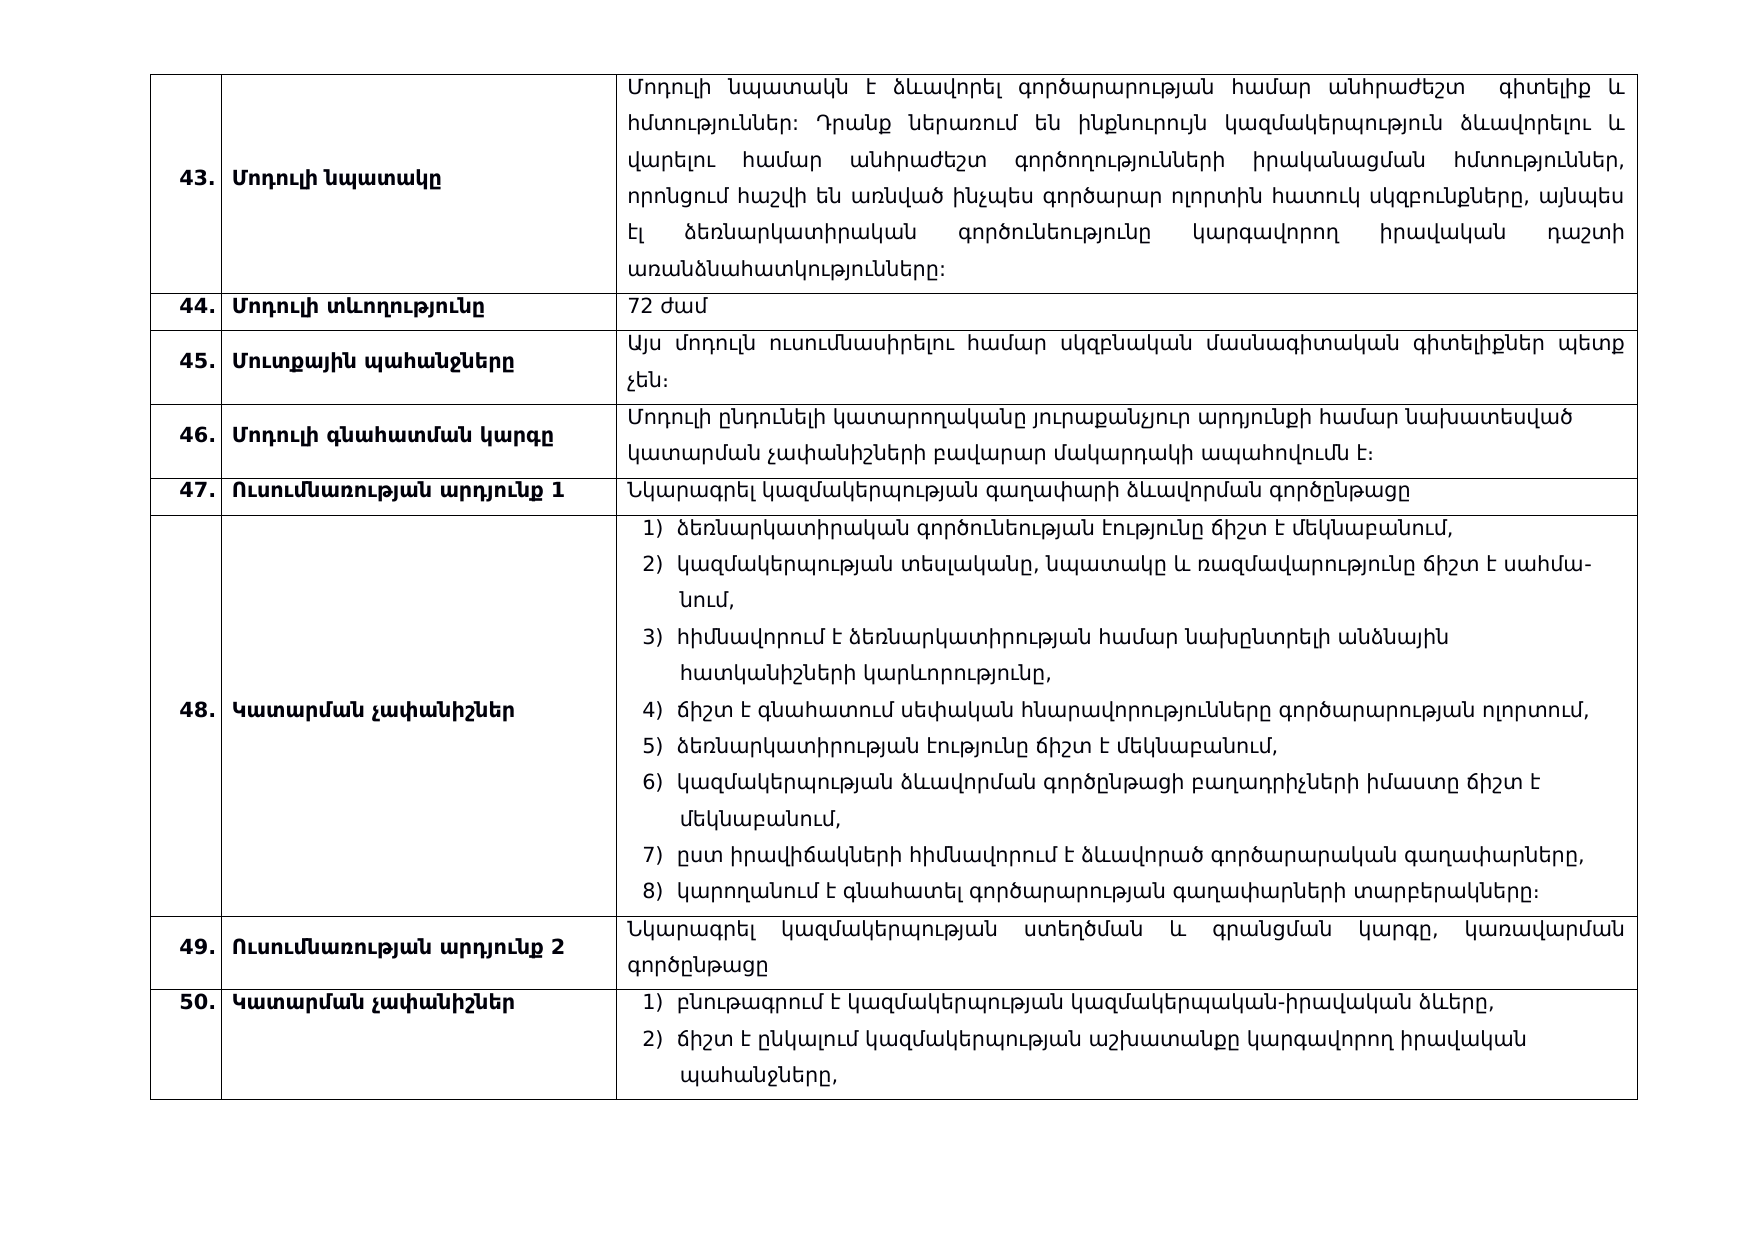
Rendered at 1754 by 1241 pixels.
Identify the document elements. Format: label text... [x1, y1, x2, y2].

table_cell Նկարագրել կազմակերպության ստեղծման և գրանցման կարգը, կառավարման գործընթացը [617, 917, 1637, 989]
table_cell Մոդուլի տևողությունը [222, 294, 616, 330]
table_cell Կատարման չափանիշներ [222, 516, 616, 916]
table_cell Այս մոդուլն ուսումնասիրելու համար սկզբնական մասնագիտական գիտելիքներ պետք չեն։ [617, 331, 1637, 404]
table_cell Ուսումնառության արդյունք 2 [222, 917, 616, 989]
table_cell Մոդուլի ընդունելի կատարողականը յուրաքանչյուր արդյունքի համար նախատեսված կատարման չափանիշների բավարար մակարդակի ապահովումն է։ [617, 405, 1637, 477]
table_cell 72 ժամ [617, 294, 1637, 330]
table_cell [151, 294, 221, 330]
table_cell Ուսումնառության արդյունք 1 [222, 479, 616, 515]
table_cell [151, 331, 221, 404]
table_cell [151, 990, 221, 1099]
table_cell Մոդուլի նպատակը [222, 75, 616, 293]
table_cell [151, 75, 221, 293]
table_cell Մուտքային պահանջները [222, 331, 616, 404]
table_cell [151, 405, 221, 477]
table_cell Կատարման չափանիշներ [222, 990, 616, 1099]
table_cell Մոդուլի գնահատման կարգը [222, 405, 616, 477]
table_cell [617, 990, 1637, 1099]
table_cell [151, 516, 221, 916]
table_cell [151, 917, 221, 989]
table_cell Նկարագրել կազմակերպության գաղափարի ձևավորման գործընթացը [617, 479, 1637, 515]
table_cell Մոդուլի նպատակն է ձևավորել գործարարության համար անհրաժեշտ գիտելիք և հմտություններ: Դրանք ներառում են ինքնուրույն կազմակերպություն ձևավորելու և վարելու համար անհրաժեշտ գործողությունների իրականացման հմտություններ, որոնցում հաշվի են առնված ինչպես գործարար ոլորտին հատուկ սկզբունքները, այնպես էլ ձեռնարկատիրական գործունեությունը կարգավորող իրավական դաշտի առանձնահատկությունները: [617, 75, 1637, 293]
table_cell [151, 479, 221, 515]
table_cell ձեռնարկատիրական գործունեության էությունը ճիշտ է մեկնաբանում, կազմակերպության տեսլականը, նպատակը և ռազմավարությունը ճիշտ է սահմանում, հիմնավորում է ձեռնարկատիրության համար նախընտրելի անձնային հատկանիշների կարևորությունը, ճիշտ է գնահատում սեփական հնարավորությունները գործարարության ոլորտում, ձեռնարկատիրության էությունը ճիշտ է մեկնաբանում, կազմակերպության ձևավորման գործընթացի բաղադրիչների իմաստը ճիշտ է մեկնաբանում, ըստ իրավիճակների հիմնավորում է ձևավորած գործարարական գաղափարները, կարողանում է գնահատել գործարարության գաղափարների տարբերակները։ [617, 516, 1637, 916]
